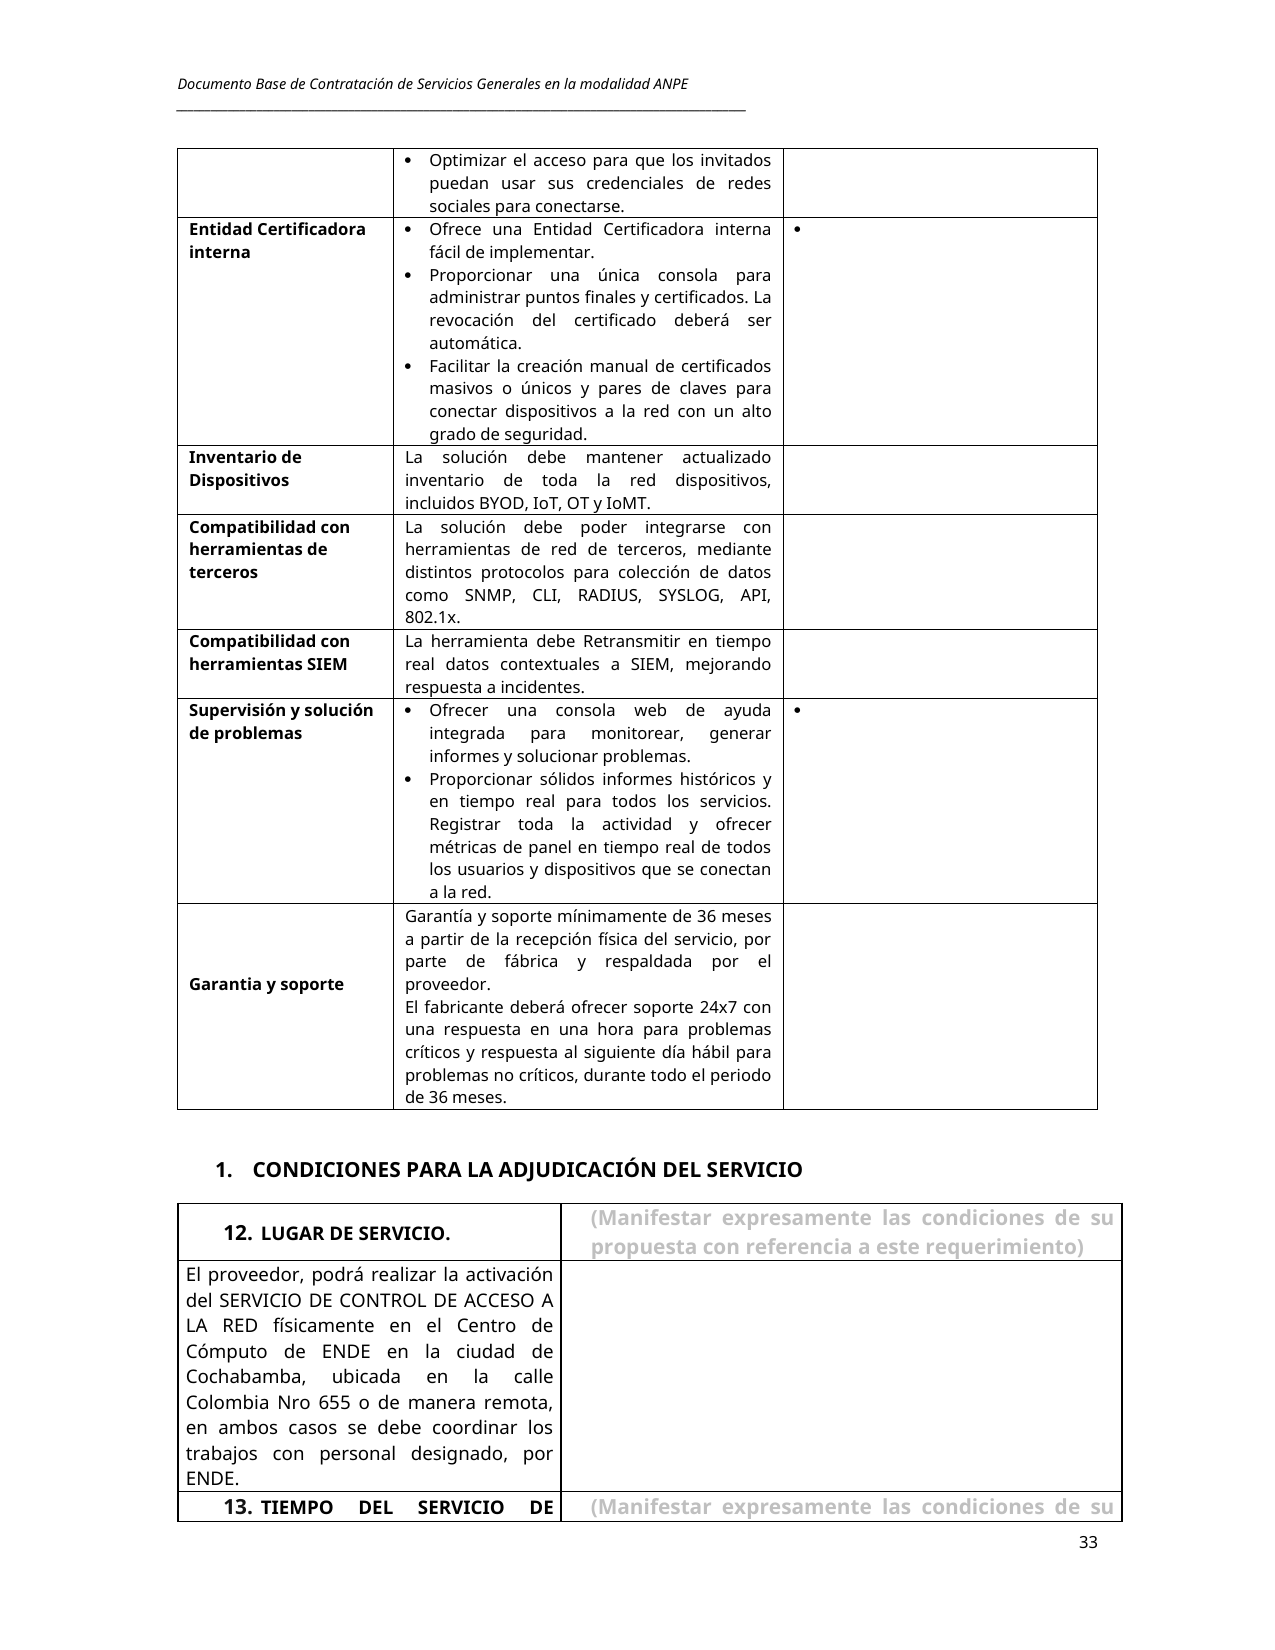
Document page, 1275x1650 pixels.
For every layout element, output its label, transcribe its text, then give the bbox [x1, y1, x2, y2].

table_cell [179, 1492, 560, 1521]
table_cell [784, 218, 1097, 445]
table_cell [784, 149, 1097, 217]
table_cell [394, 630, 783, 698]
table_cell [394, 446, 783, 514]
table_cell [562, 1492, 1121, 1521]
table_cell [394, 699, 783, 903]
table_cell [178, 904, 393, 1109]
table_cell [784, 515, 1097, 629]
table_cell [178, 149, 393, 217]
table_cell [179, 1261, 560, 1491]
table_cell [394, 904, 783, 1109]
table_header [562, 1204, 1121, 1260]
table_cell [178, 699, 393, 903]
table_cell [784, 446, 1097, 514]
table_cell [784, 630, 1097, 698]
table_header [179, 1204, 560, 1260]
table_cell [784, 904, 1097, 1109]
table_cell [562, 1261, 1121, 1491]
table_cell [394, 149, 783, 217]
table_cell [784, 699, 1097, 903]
list CONDICIONES PARA LA ADJUDICACIÓN DEL SERVICIO [215, 1155, 1098, 1184]
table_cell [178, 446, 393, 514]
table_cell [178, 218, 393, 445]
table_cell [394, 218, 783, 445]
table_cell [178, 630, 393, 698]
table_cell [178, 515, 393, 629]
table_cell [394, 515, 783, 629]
